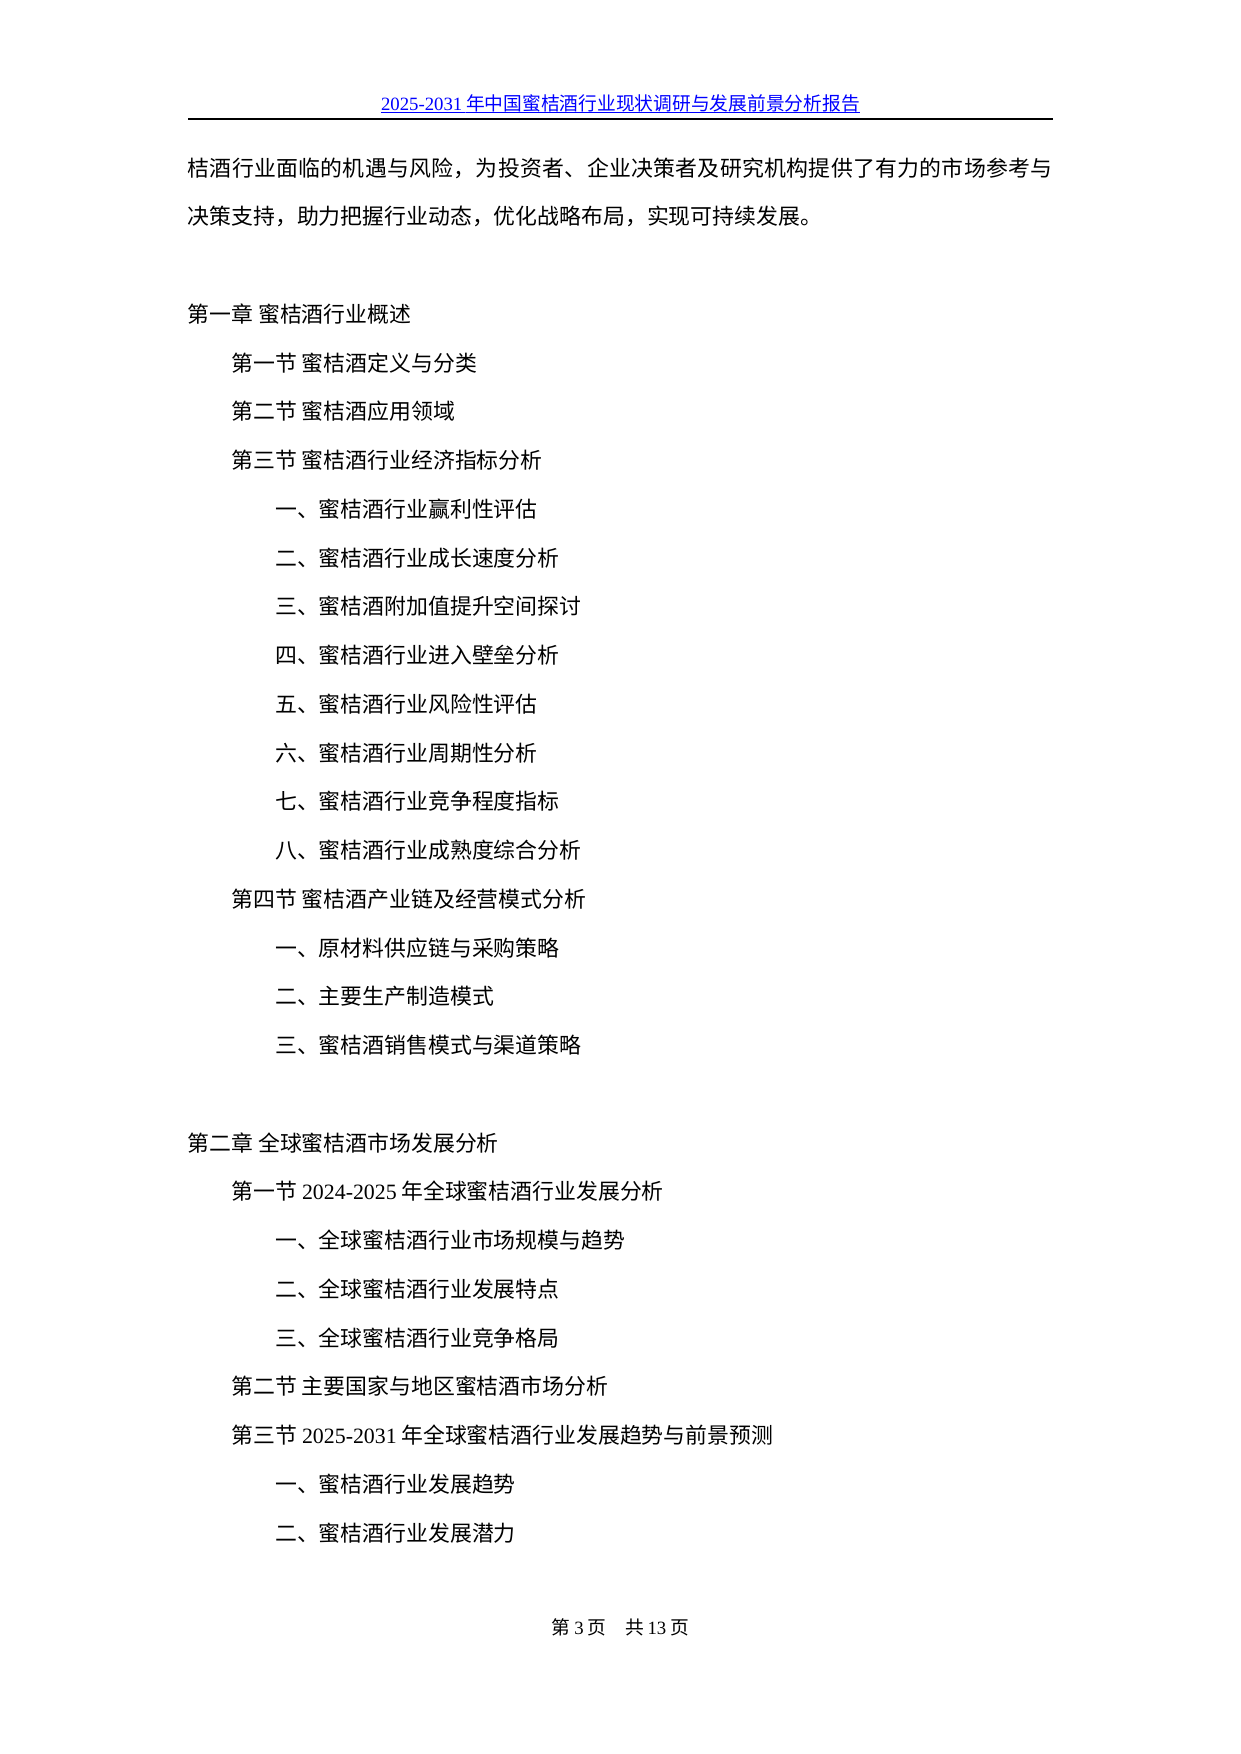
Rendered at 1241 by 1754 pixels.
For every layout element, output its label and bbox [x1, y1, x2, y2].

text [187, 150, 1053, 1548]
